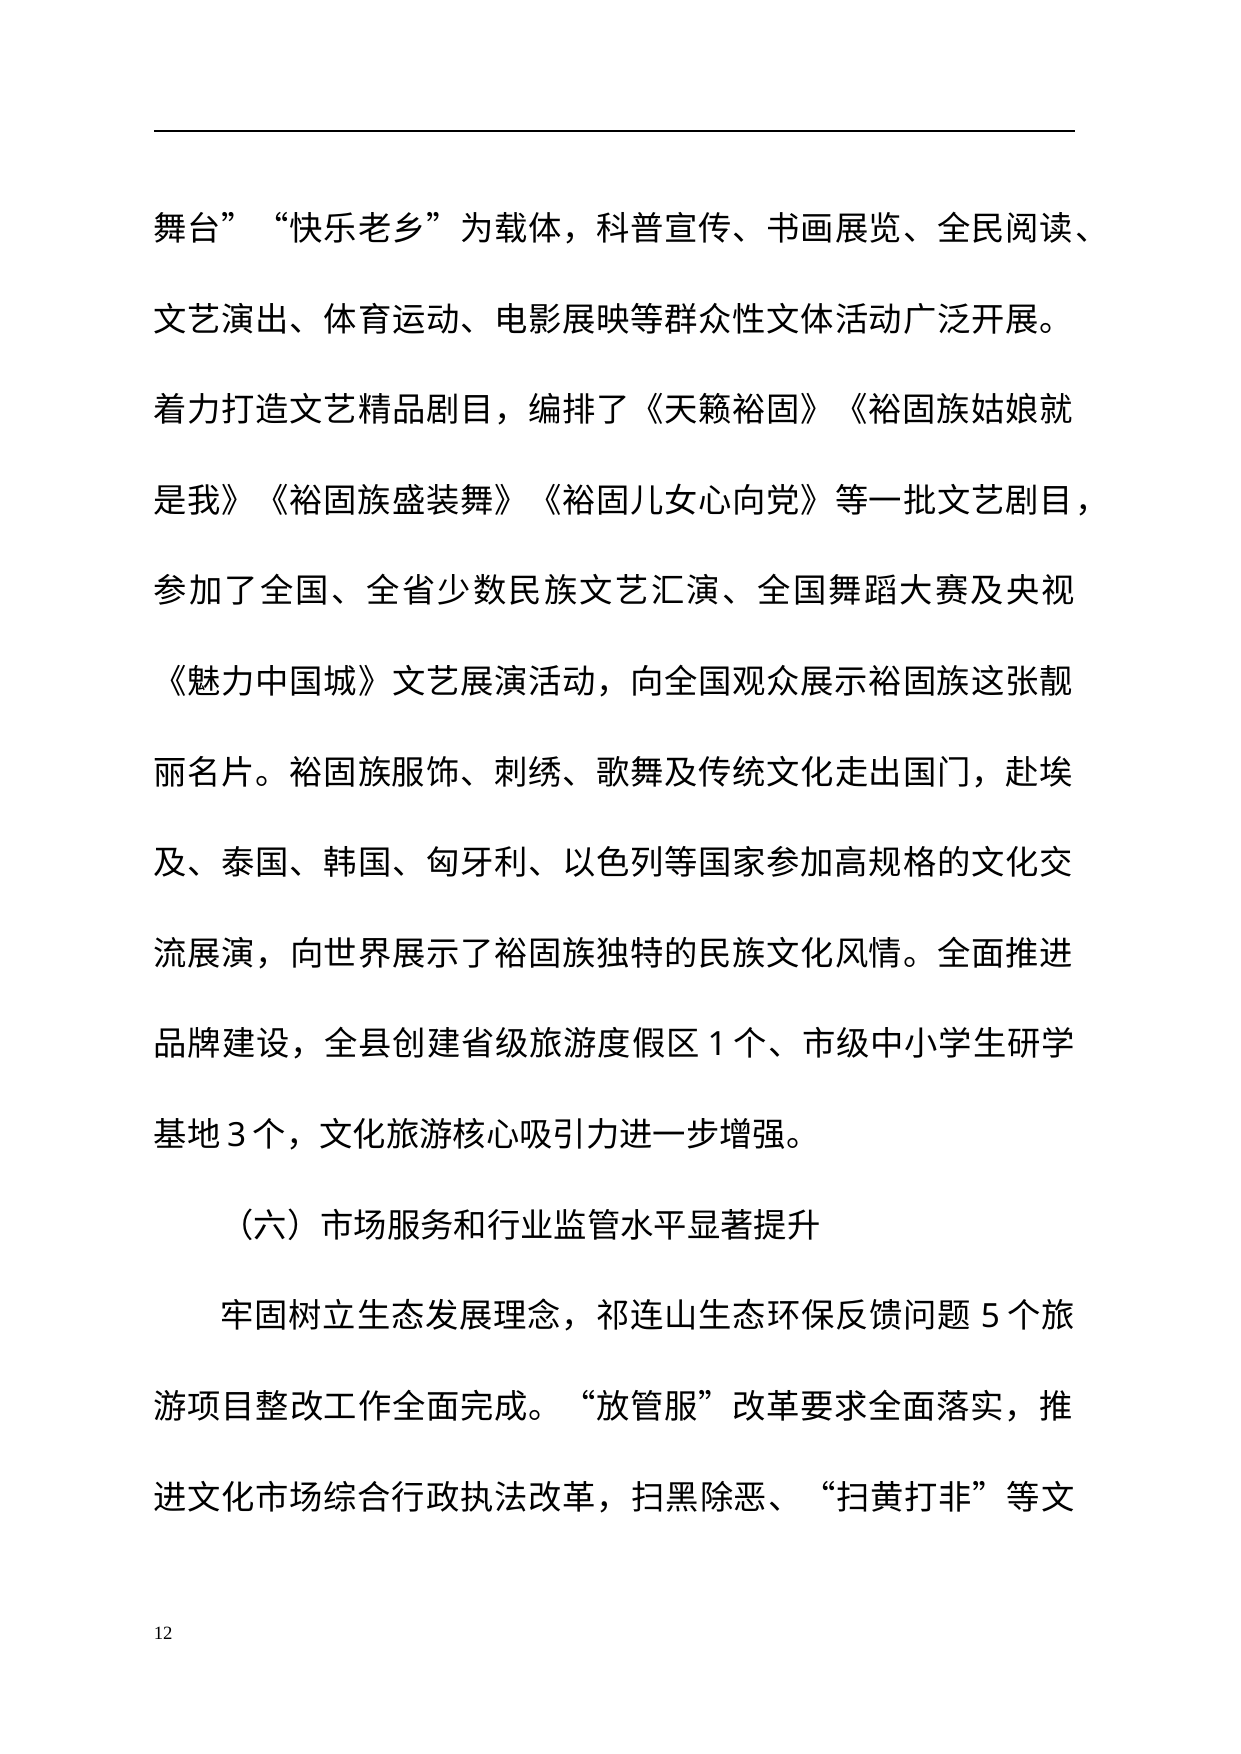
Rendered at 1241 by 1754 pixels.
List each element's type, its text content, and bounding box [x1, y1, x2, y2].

subtitle （六）市场服务和行业监管水平显著提升 [153, 1177, 1075, 1268]
